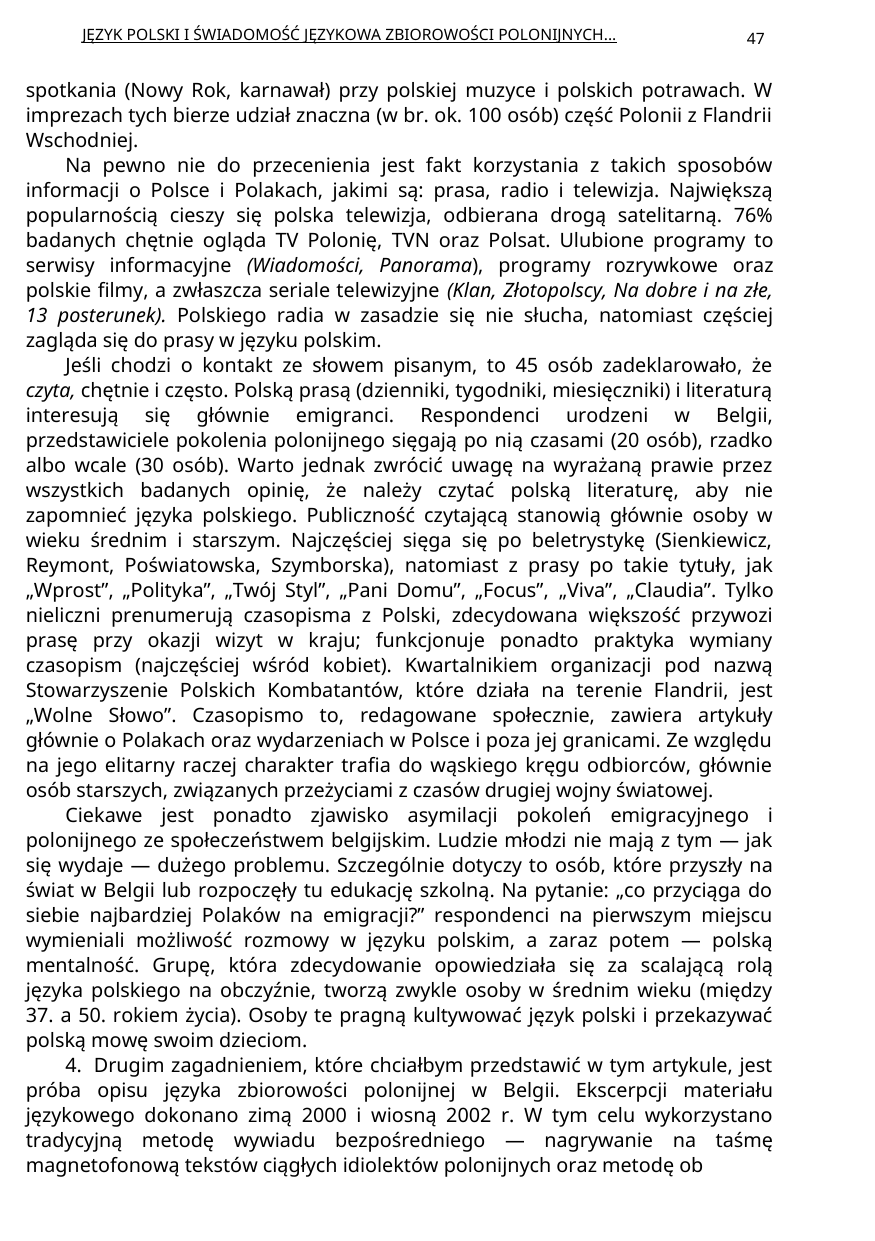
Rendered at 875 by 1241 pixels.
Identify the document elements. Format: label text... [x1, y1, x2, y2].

text spotkania (Nowy Rok, karnawał) przy polskiej muzyce i polskich potrawach. W imprezach tych bierze udział znaczna (w br. ok. 100 osób) część Polonii z Flandrii Wschodniej. [26, 78, 774, 153]
text Na pewno nie do przecenienia jest fakt korzystania z takich sposobów informacji o Polsce i Polakach, jakimi są: prasa, radio i telewizja. Największą popularnością cieszy się polska telewizja, odbierana drogą satelitarną. 76% badanych chętnie ogląda TV Polonię, TVN oraz Polsat. Ulubione programy to serwisy informacyjne (Wiadomości, Panorama), programy rozrywkowe oraz polskie filmy, a zwłaszcza seriale telewizyjne (Klan, Złotopolscy, Na dobre i na złe, 13 posterunek). Polskiego radia w zasadzie się nie słucha, natomiast częściej zagląda się do prasy w języku polskim. [26, 153, 774, 353]
text Ciekawe jest ponadto zjawisko asymilacji pokoleń emigracyjnego i polonijnego ze społeczeństwem belgijskim. Ludzie młodzi nie mają z tym — jak się wydaje — dużego problemu. Szczególnie dotyczy to osób, które przyszły na świat w Belgii lub rozpoczęły tu edukację szkolną. Na pytanie: „co przyciąga do siebie najbardziej Polaków na emigracji?” respondenci na pierwszym miejscu wymieniali możliwość rozmowy w języku polskim, a zaraz potem — polską mentalność. Grupę, która zdecydowanie opowiedziała się za scalającą rolą języka polskiego na obczyźnie, tworzą zwykle osoby w średnim wieku (między 37. a 50. rokiem życia). Osoby te pragną kultywować język polski i przekazywać polską mowę swoim dzieciom. [26, 803, 774, 1053]
list Drugim zagadnieniem, które chciałbym przedstawić w tym artykule, jest próba opisu języka zbiorowości polonijnej w Belgii. Ekscerpcji materiału językowego dokonano zimą 2000 i wiosną 2002 r. W tym celu wykorzystano tradycyjną metodę wywiadu bezpośredniego — nagrywanie na taśmę magnetofonową tekstów ciągłych idiolektów polonijnych oraz metodę ob [26, 1053, 774, 1178]
text 47 [747, 32, 764, 47]
text JĘZYK POLSKI I ŚWIADOMOŚĆ JĘZYKOWA ZBIOROWOŚCI POLONIJNYCH... [82, 28, 617, 42]
text Jeśli chodzi o kontakt ze słowem pisanym, to 45 osób zadeklarowało, że czyta, chętnie i często. Polską prasą (dzienniki, tygodniki, miesięczniki) i literaturą interesują się głównie emigranci. Respondenci urodzeni w Belgii, przedstawiciele pokolenia polonijnego sięgają po nią czasami (20 osób), rzadko albo wcale (30 osób). Warto jednak zwrócić uwagę na wyrażaną prawie przez wszystkich badanych opinię, że należy czytać polską literaturę, aby nie zapomnieć języka polskiego. Publiczność czytającą stanowią głównie osoby w wieku średnim i starszym. Najczęściej sięga się po beletrystykę (Sienkiewicz, Reymont, Poświatowska, Szymborska), natomiast z prasy po takie tytuły, jak „Wprost”, „Polityka”, „Twój Styl”, „Pani Domu”, „Focus”, „Viva”, „Claudia”. Tylko nieliczni prenumerują czasopisma z Polski, zdecydowana większość przywozi prasę przy okazji wizyt w kraju; funkcjonuje ponadto praktyka wymiany czasopism (najczęściej wśród kobiet). Kwartalnikiem organizacji pod nazwą Stowarzyszenie Polskich Kombatantów, które działa na terenie Flandrii, jest „Wolne Słowo”. Czasopismo to, redagowane społecznie, zawiera artykuły głównie o Polakach oraz wydarzeniach w Polsce i poza jej granicami. Ze względu na jego elitarny raczej charakter trafia do wąskiego kręgu odbiorców, głównie osób starszych, związanych przeżyciami z czasów drugiej wojny światowej. [26, 353, 774, 803]
